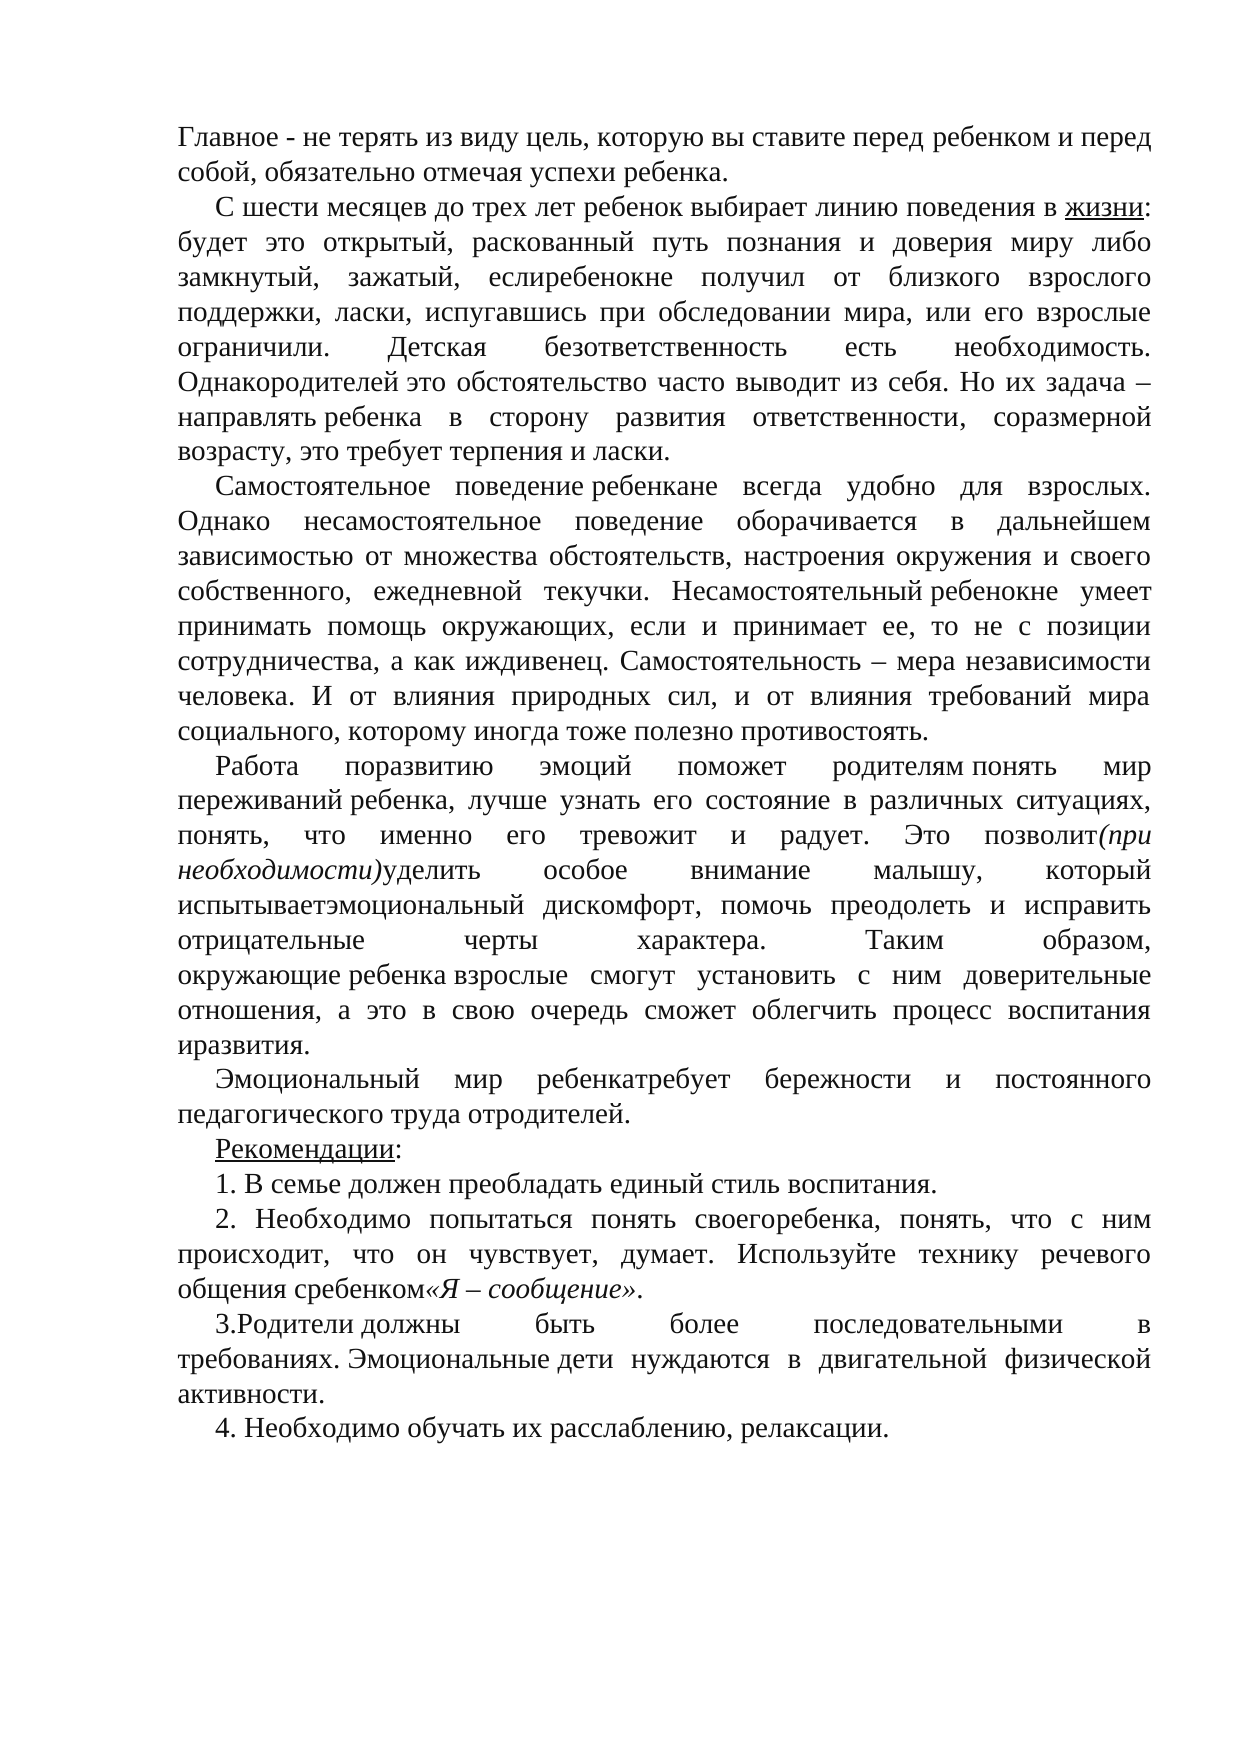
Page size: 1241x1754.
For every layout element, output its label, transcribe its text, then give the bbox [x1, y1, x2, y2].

text Эмоциональный мир ребенкатребует бережности и постоянного педагогического труда отродителей. [177, 1060, 1152, 1130]
text С шести месяцев до трех лет ребенок выбирает линию поведения в жизни: будет это открытый, раскованный путь познания и доверия миру либо замкнутый, зажатый, еслиребенокне получил от близкого взрослого поддержки, ласки, испугавшись при обследовании мира, или его взрослые ограничили. Детская безответственность есть необходимость. Однакородителей это обстоятельство часто выводит из себя. Но их задача – направлять ребенка в сторону развития ответственности, соразмерной возрасту, это требует терпения и ласки. [177, 188, 1152, 467]
text Рекомендации: [177, 1130, 1152, 1165]
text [177, 118, 1152, 188]
text 3.Родители должны быть более последовательными в требованиях. Эмоциональные дети нуждаются в двигательной физической активности. [177, 1304, 1152, 1409]
text Самостоятельное поведение ребенкане всегда удобно для взрослых. Однако несамостоятельное поведение оборачивается в дальнейшем зависимостью от множества обстоятельств, настроения окружения и своего собственного, ежедневной текучки. Несамостоятельный ребенокне умеет принимать помощь окружающих, если и принимает ее, то не с позиции сотрудничества, а как иждивенец. Самостоятельность – мера независимости человека. И от влияния природных сил, и от влияния требований мира социального, которому иногда тоже полезно противостоять. [177, 467, 1152, 746]
text 2. Необходимо попытаться понять своегоребенка, понять, что с ним происходит, что он чувствует, думает. Используйте технику речевого общения сребенком«Я – сообщение». [177, 1200, 1152, 1304]
text Работа поразвитию эмоций поможет родителям понять мир переживаний ребенка, лучше узнать его состояние в различных ситуациях, понять, что именно его тревожит и радует. Это позволит(при необходимости)уделить особое внимание малышу, который испытываетэмоциональный дискомфорт, помочь преодолеть и исправить отрицательные черты характера. Таким образом, окружающие ребенка взрослые смогут установить с ним доверительные отношения, а это в свою очередь сможет облегчить процесс воспитания иразвития. [177, 746, 1152, 1060]
text 4. Необходимо обучать их расслаблению, релаксации. [177, 1409, 1152, 1444]
text 1. В семье должен преобладать единый стиль воспитания. [177, 1165, 1152, 1200]
